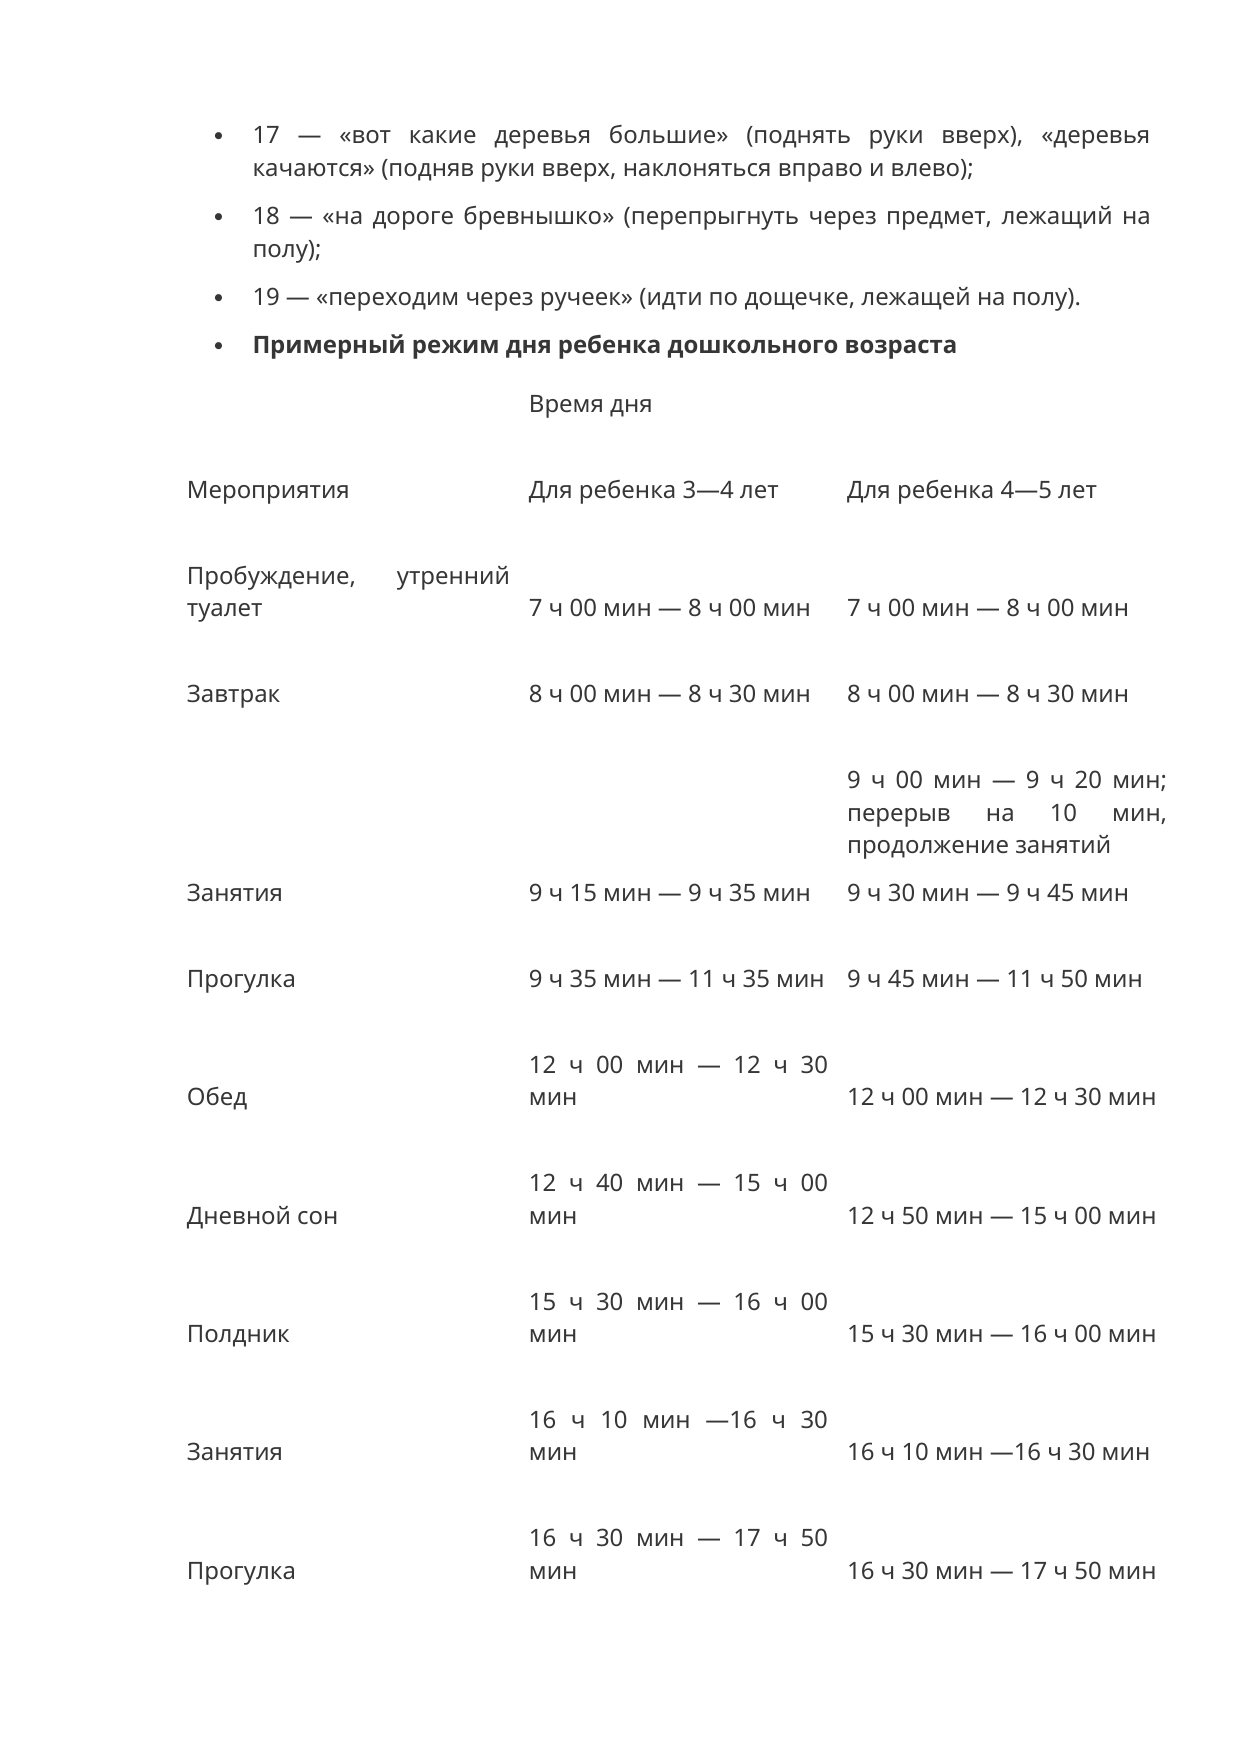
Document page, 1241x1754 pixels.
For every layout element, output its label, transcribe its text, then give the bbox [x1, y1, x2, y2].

table_cell 15 ч 30 мин — 16 ч 00 мин [519, 1258, 837, 1376]
table_cell 8 ч 00 мин — 8 ч 30 мин [519, 650, 837, 736]
table_cell 9 ч 35 мин — 11 ч 35 мин [519, 935, 837, 1021]
table_header Мероприятия [177, 361, 519, 532]
table_cell 16 ч 10 мин —16 ч 30 мин [519, 1376, 837, 1494]
table_cell 9 ч 15 мин — 9 ч 35 мин [519, 736, 837, 935]
table_cell 12 ч 00 мин — 12 ч 30 мин [519, 1021, 837, 1139]
table_cell 16 ч 30 мин — 17 ч 50 мин [519, 1494, 837, 1613]
table_cell Прогулка [177, 1494, 519, 1613]
table_cell Для ребенка 3—4 лет [519, 446, 837, 532]
table_cell Занятия [177, 1376, 519, 1494]
table_cell Прогулка [177, 935, 519, 1021]
table_cell Пробуждение, утренний туалет [177, 532, 519, 650]
list 18 — «на дороге бревнышко» (перепрыгнуть через предмет, лежащий на полу); [215, 199, 1152, 264]
list 19 — «переходим через ручеек» (идти по дощечке, лежащей на полу). [215, 280, 1152, 312]
table_cell Полдник [177, 1258, 519, 1376]
table_cell 16 ч 30 мин — 17 ч 50 мин [838, 1494, 1177, 1613]
table_cell 7 ч 00 мин — 8 ч 00 мин [519, 532, 837, 650]
table_cell 12 ч 50 мин — 15 ч 00 мин [838, 1139, 1177, 1258]
table_cell Для ребенка 4—5 лет [838, 446, 1177, 532]
list 17 — «вот какие деревья большие» (поднять руки вверх), «деревья качаются» (подняв руки вверх, наклоняться вправо и влево); [215, 118, 1152, 183]
table_header Время дня [519, 361, 1177, 446]
table_cell 16 ч 10 мин —16 ч 30 мин [838, 1376, 1177, 1494]
list Примерный режим дня ребенка дошкольного возраста [215, 328, 1152, 361]
table_cell 12 ч 00 мин — 12 ч 30 мин [838, 1021, 1177, 1139]
table_cell Завтрак [177, 650, 519, 736]
table_cell 9 ч 45 мин — 11 ч 50 мин [838, 935, 1177, 1021]
table_cell Занятия [177, 736, 519, 935]
table_cell Дневной сон [177, 1139, 519, 1258]
table_cell 15 ч 30 мин — 16 ч 00 мин [838, 1258, 1177, 1376]
table_cell 7 ч 00 мин — 8 ч 00 мин [838, 532, 1177, 650]
table_cell Обед [177, 1021, 519, 1139]
table_cell 12 ч 40 мин — 15 ч 00 мин [519, 1139, 837, 1258]
table_cell 9 ч 00 мин — 9 ч 20 мин; перерыв на 10 мин, продолжение занятий 9 ч 30 мин — 9 ч 45 мин [838, 736, 1177, 935]
table_cell 8 ч 00 мин — 8 ч 30 мин [838, 650, 1177, 736]
